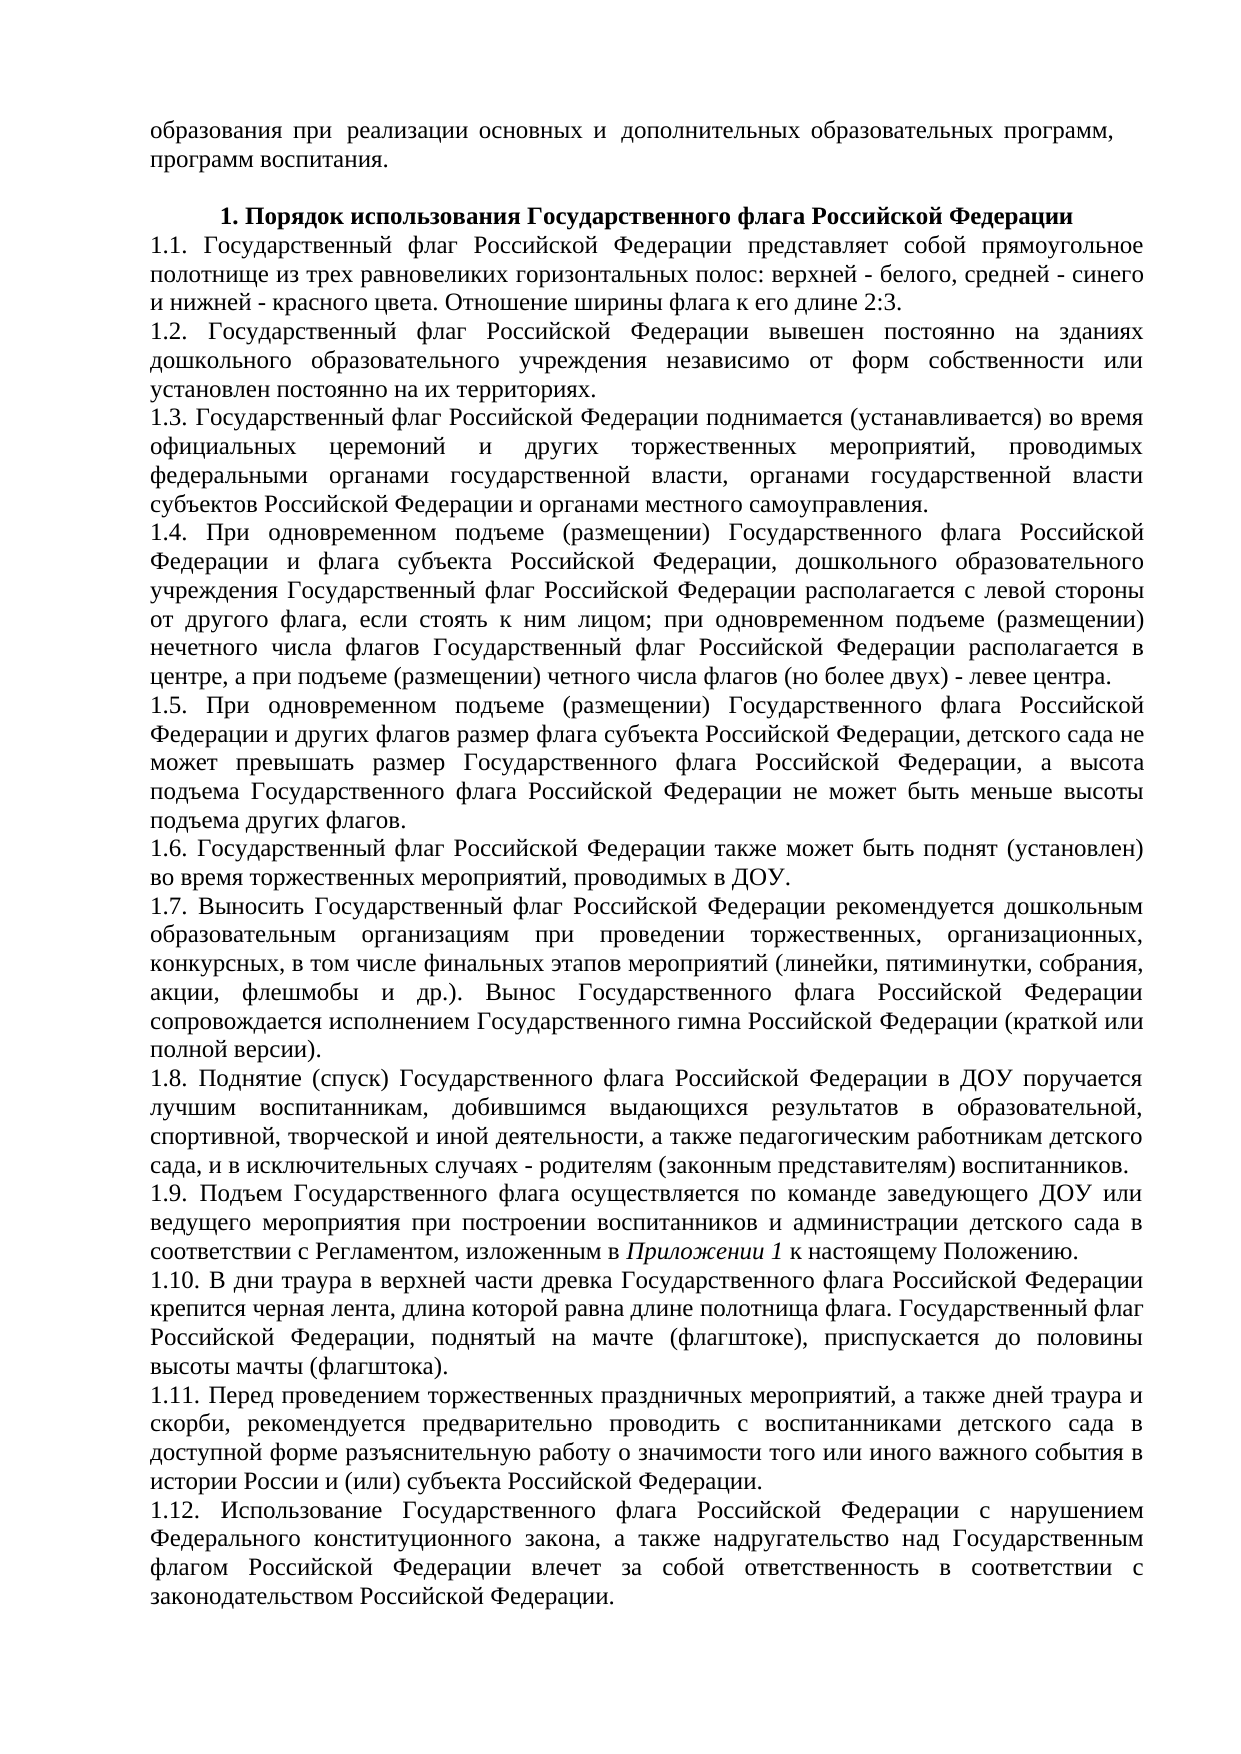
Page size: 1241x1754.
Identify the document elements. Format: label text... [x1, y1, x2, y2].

subtitle Порядок использования Государственного флага Российской Федерации [219, 202, 1152, 230]
list Государственный флаг Российской Федерации также может быть поднят (установлен) во время торжественных мероприятий, проводимых в ДОУ. [150, 834, 1144, 891]
list Перед проведением торжественных праздничных мероприятий, а также дней траура и скорби, рекомендуется предварительно проводить с воспитанниками детского сада в доступной форме разъяснительную работу о значимости того или иного важного события в истории России и (или) субъекта Российской Федерации. [150, 1380, 1144, 1495]
list Государственный флаг Российской Федерации вывешен постоянно на зданиях дошкольного образовательного учреждения независимо от форм собственности или установлен постоянно на их территориях. [150, 316, 1144, 402]
list Выносить Государственный флаг Российской Федерации рекомендуется дошкольным образовательным организациям при проведении торжественных, организационных, конкурсных, в том числе финальных этапов мероприятий (линейки, пятиминутки, собрания, акции, флешмобы и др.). Вынос Государственного флага Российской Федерации сопровождается исполнением Государственного гимна Российской Федерации (краткой или полной версии). [150, 891, 1144, 1063]
text образования при реализации основных и дополнительных образовательных программ, программ воспитания. [150, 115, 1152, 173]
list Подъем Государственного флага осуществляется по команде заведующего ДОУ или ведущего мероприятия при построении воспитанников и администрации детского сада в соответствии с Регламентом, изложенным в Приложении 1 к настоящему Положению. [150, 1178, 1143, 1265]
list При одновременном подъеме (размещении) Государственного флага Российской Федерации и флага субъекта Российской Федерации, дошкольного образовательного учреждения Государственный флаг Российской Федерации располагается с левой стороны от другого флага, если стоять к ним лицом; при одновременном подъеме (размещении) нечетного числа флагов Государственный флаг Российской Федерации располагается в центре, а при подъеме (размещении) четного числа флагов (но более двух) - левее центра. [150, 517, 1145, 690]
list Использование Государственного флага Российской Федерации с нарушением Федерального конституционного закона, а также надругательство над Государственным флагом Российской Федерации влечет за собой ответственность в соответствии с законодательством Российской Федерации. [150, 1495, 1144, 1610]
list Государственный флаг Российской Федерации представляет собой прямоугольное полотнище из трех равновеликих горизонтальных полос: верхней - белого, средней - синего и нижней - красного цвета. Отношение ширины флага к его длине 2:3. [150, 230, 1144, 316]
list Государственный флаг Российской Федерации поднимается (устанавливается) во время официальных церемоний и других торжественных мероприятий, проводимых федеральными органами государственной власти, органами государственной власти субъектов Российской Федерации и органами местного самоуправления. [150, 402, 1144, 517]
list Поднятие (спуск) Государственного флага Российской Федерации в ДОУ поручается лучшим воспитанникам, добившимся выдающихся результатов в образовательной, спортивной, творческой и иной деятельности, а также педагогическим работникам детского сада, и в исключительных случаях - родителям (законным представителям) воспитанников. [150, 1063, 1143, 1178]
list В дни траура в верхней части древка Государственного флага Российской Федерации крепится черная лента, длина которой равна длине полотнища флага. Государственный флаг Российской Федерации, поднятый на мачте (флагштоке), приспускается до половины высоты мачты (флагштока). [150, 1265, 1144, 1380]
list При одновременном подъеме (размещении) Государственного флага Российской Федерации и других флагов размер флага субъекта Российской Федерации, детского сада не может превышать размер Государственного флага Российской Федерации, а высота подъема Государственного флага Российской Федерации не может быть меньше высоты подъема других флагов. [150, 690, 1145, 834]
